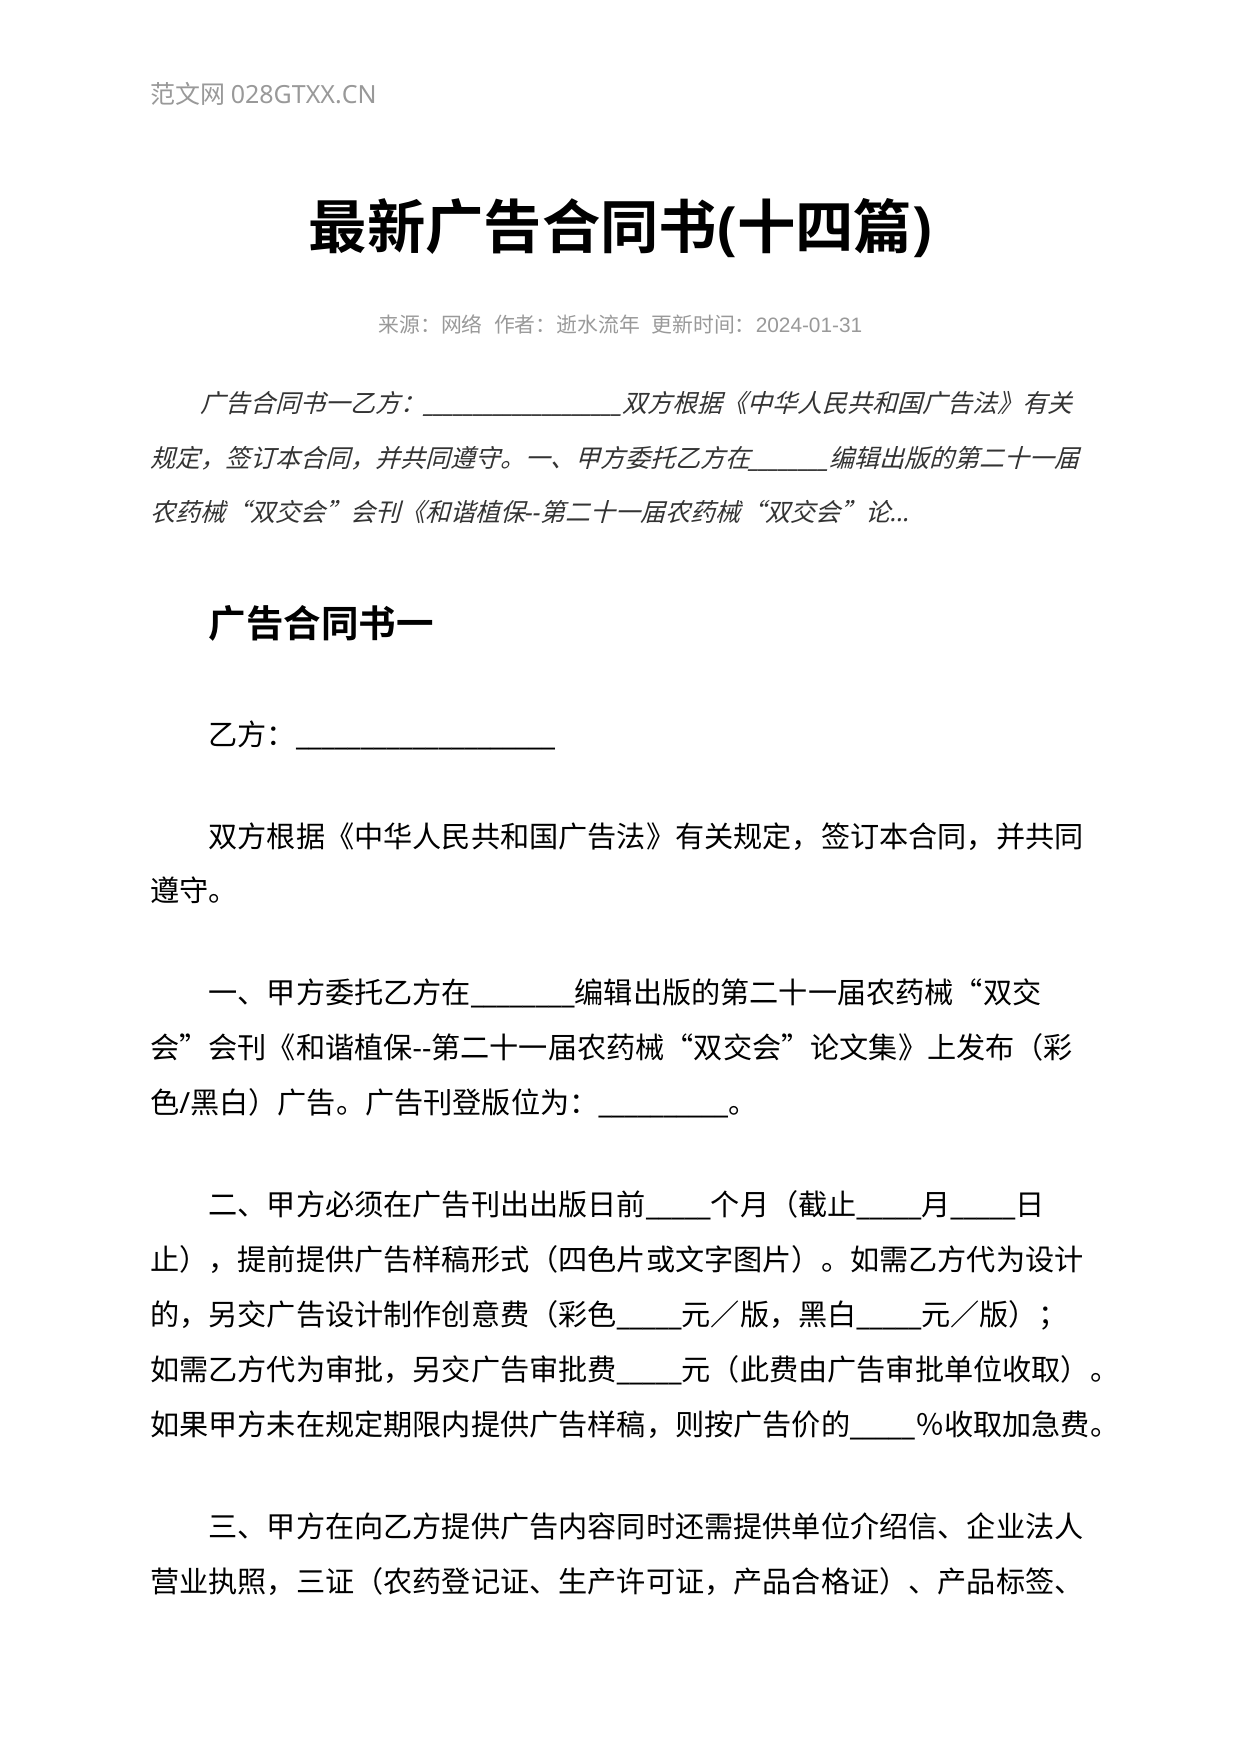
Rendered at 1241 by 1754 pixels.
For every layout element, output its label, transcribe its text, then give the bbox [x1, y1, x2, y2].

subtitle 最新广告合同书(十四篇) [150, 181, 1090, 266]
text 双方根据《中华人民共和国广告法》有关规定，签订本合同，并共同遵守。 [150, 813, 1090, 910]
text 乙方：____________________ [150, 711, 1090, 753]
text 广告合同书一 [150, 594, 1090, 648]
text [150, 1504, 1090, 1601]
text 二、甲方必须在广告刊出出版日前_____个月（截止_____月_____日止），提前提供广告样稿形式（四色片或文字图片）。如需乙方代为设计的，另交广告设计制作创意费（彩色_____元／版，黑白_____元／版）；如需乙方代为审批，另交广告审批费_____元（此费由广告审批单位收取）。如果甲方未在规定期限内提供广告样稿，则按广告价的_____％收取加急费。 [150, 1182, 1090, 1444]
text 一、甲方委托乙方在________编辑出版的第二十一届农药械“双交会”会刊《和谐植保--第二十一届农药械“双交会”论文集》上发布（彩色/黑白）广告。广告刊登版位为：__________。 [150, 970, 1090, 1122]
text 来源：网络 作者：逝水流年 更新时间：2024-01-31 [150, 313, 1090, 337]
text 广告合同书一乙方：____________________双方根据《中华人民共和国广告法》有关规定，签订本合同，并共同遵守。一、甲方委托乙方在________编辑出版的第二十一届农药械“双交会”会刊《和谐植保--第二十一届农药械“双交会”论... [150, 384, 1090, 529]
